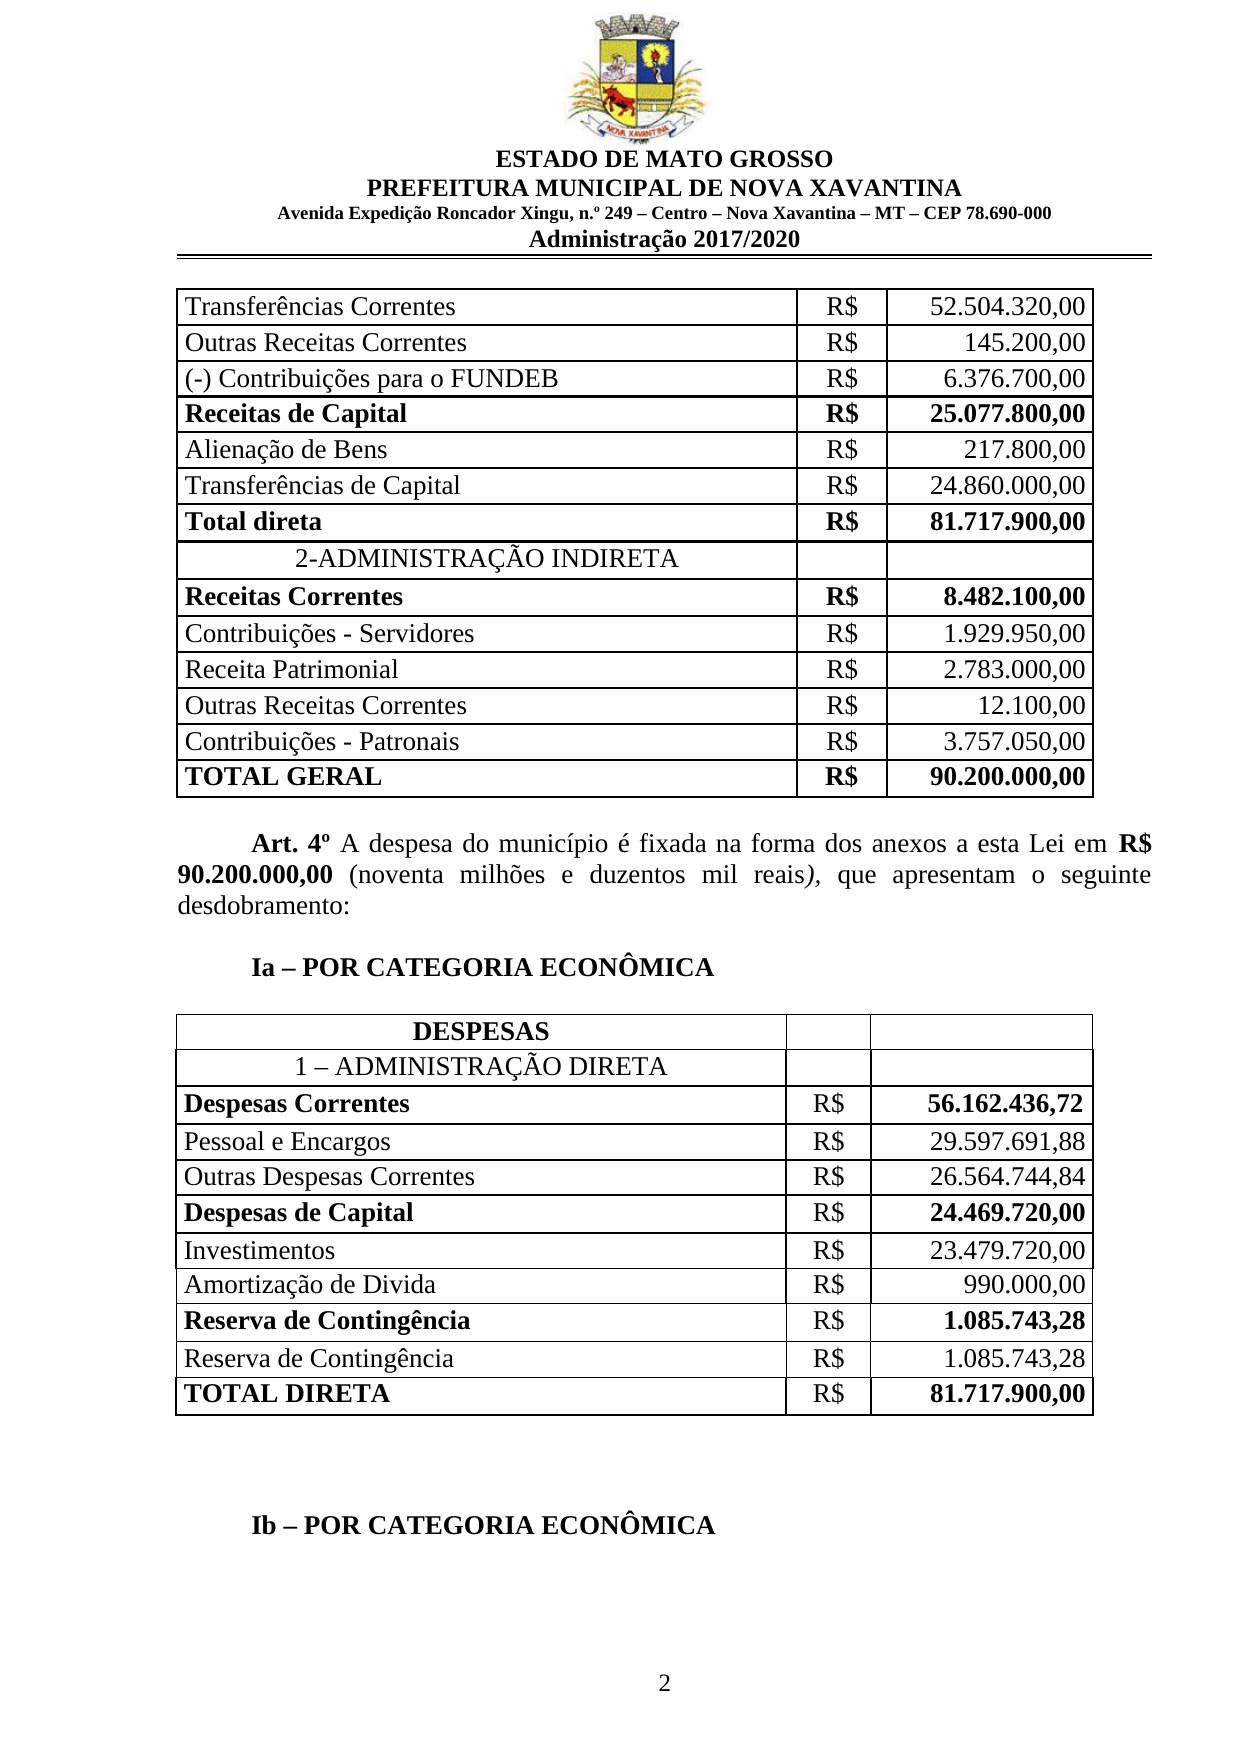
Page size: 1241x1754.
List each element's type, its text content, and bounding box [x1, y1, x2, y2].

table_cell Receitas de Capital [178, 398, 796, 431]
table_cell R$ [798, 725, 886, 758]
table_cell Receita Patrimonial [178, 653, 796, 687]
table_cell (-) Contribuições para o FUNDEB [178, 362, 796, 395]
table_cell R$ [798, 326, 886, 359]
table_cell [888, 543, 1092, 578]
table_cell R$ [798, 617, 886, 651]
table_cell 2-ADMINISTRAÇÃO INDIRETA [178, 543, 796, 578]
table_cell [787, 1050, 870, 1085]
table_cell R$ [787, 1342, 870, 1377]
table_header [787, 1015, 870, 1049]
table_cell 24.860.000,00 [888, 469, 1092, 503]
table_cell R$ [787, 1269, 870, 1303]
table_cell 81.717.900,00 [872, 1378, 1092, 1414]
table_cell 1.929.950,00 [888, 617, 1092, 651]
table_cell 23.479.720,00 [872, 1234, 1092, 1267]
table_cell 1.085.743,28 [871, 1342, 1092, 1377]
table_cell Transferências Correntes [178, 290, 796, 324]
table_cell R$ [798, 469, 886, 503]
table_cell R$ [787, 1161, 870, 1194]
table_cell R$ [787, 1125, 870, 1158]
table_cell Despesas de Capital [177, 1196, 785, 1232]
table_cell Outras Receitas Correntes [178, 689, 796, 723]
table_cell 81.717.900,00 [888, 505, 1092, 540]
table_header DESPESAS [177, 1015, 786, 1049]
table_cell R$ [798, 580, 886, 615]
table_cell R$ [787, 1196, 870, 1232]
text Ia – POR CATEGORIA ECONÔMICA [177, 951, 1152, 982]
table_cell 90.200.000,00 [888, 761, 1092, 796]
table_cell Investimentos [177, 1234, 785, 1267]
table_cell 29.597.691,88 [872, 1125, 1092, 1158]
table_cell R$ [798, 505, 886, 540]
table_cell [798, 543, 886, 578]
table_cell 2.783.000,00 [888, 653, 1092, 687]
table_cell TOTAL GERAL [178, 761, 796, 796]
table_cell Reserva de Contingência [177, 1304, 786, 1341]
table_cell 3.757.050,00 [888, 725, 1092, 758]
table_cell 1 – ADMINISTRAÇÃO DIRETA [177, 1050, 785, 1085]
table_cell 25.077.800,00 [888, 398, 1092, 431]
table_cell Contribuições - Servidores [178, 617, 796, 651]
table_cell 990.000,00 [872, 1269, 1092, 1303]
table_cell R$ [787, 1234, 870, 1267]
table_cell 24.469.720,00 [872, 1196, 1092, 1232]
table_cell R$ [798, 398, 886, 431]
table_header [871, 1015, 1092, 1049]
table_cell Reserva de Contingência [177, 1342, 786, 1377]
table_cell R$ [787, 1304, 870, 1341]
table_cell R$ [798, 362, 886, 395]
table_cell [872, 1050, 1092, 1085]
table_cell 8.482.100,00 [888, 580, 1092, 615]
table_cell 6.376.700,00 [888, 362, 1092, 395]
table_cell Despesas Correntes [177, 1087, 785, 1123]
table_cell R$ [798, 433, 886, 467]
table_cell R$ [798, 689, 886, 723]
picture [564, 12, 708, 146]
table_cell Receitas Correntes [178, 580, 796, 615]
table_cell 217.800,00 [888, 433, 1092, 467]
table_cell Total direta [178, 505, 796, 540]
table_cell R$ [798, 653, 886, 687]
table_cell R$ [787, 1087, 870, 1123]
table_cell Transferências de Capital [178, 469, 796, 503]
table_cell Outras Despesas Correntes [177, 1161, 785, 1194]
text Ib – POR CATEGORIA ECONÔMICA [177, 1509, 1152, 1541]
table_cell Contribuições - Patronais [178, 725, 796, 758]
text Art. 4º A despesa do município é fixada na forma dos anexos a esta Lei em R$ 90.200.000,00 (noventa milhões e duzentos mil reais), que apresentam o seguinte desdobramento: [177, 827, 1152, 920]
table_cell 52.504.320,00 [888, 290, 1092, 324]
table_cell Outras Receitas Correntes [178, 326, 796, 359]
table_cell TOTAL DIRETA [177, 1378, 785, 1414]
table_cell R$ [798, 290, 886, 324]
table_cell Pessoal e Encargos [177, 1125, 785, 1158]
table_cell 1.085.743,28 [871, 1304, 1092, 1341]
table_cell R$ [787, 1378, 870, 1414]
table_cell R$ [798, 761, 886, 796]
table_cell 56.162.436,72 [872, 1087, 1092, 1123]
table_cell 12.100,00 [888, 689, 1092, 723]
table_cell Amortização de Divida [177, 1269, 785, 1303]
table_cell 26.564.744,84 [872, 1161, 1092, 1194]
table_cell Alienação de Bens [178, 433, 796, 467]
table_cell 145.200,00 [888, 326, 1092, 359]
